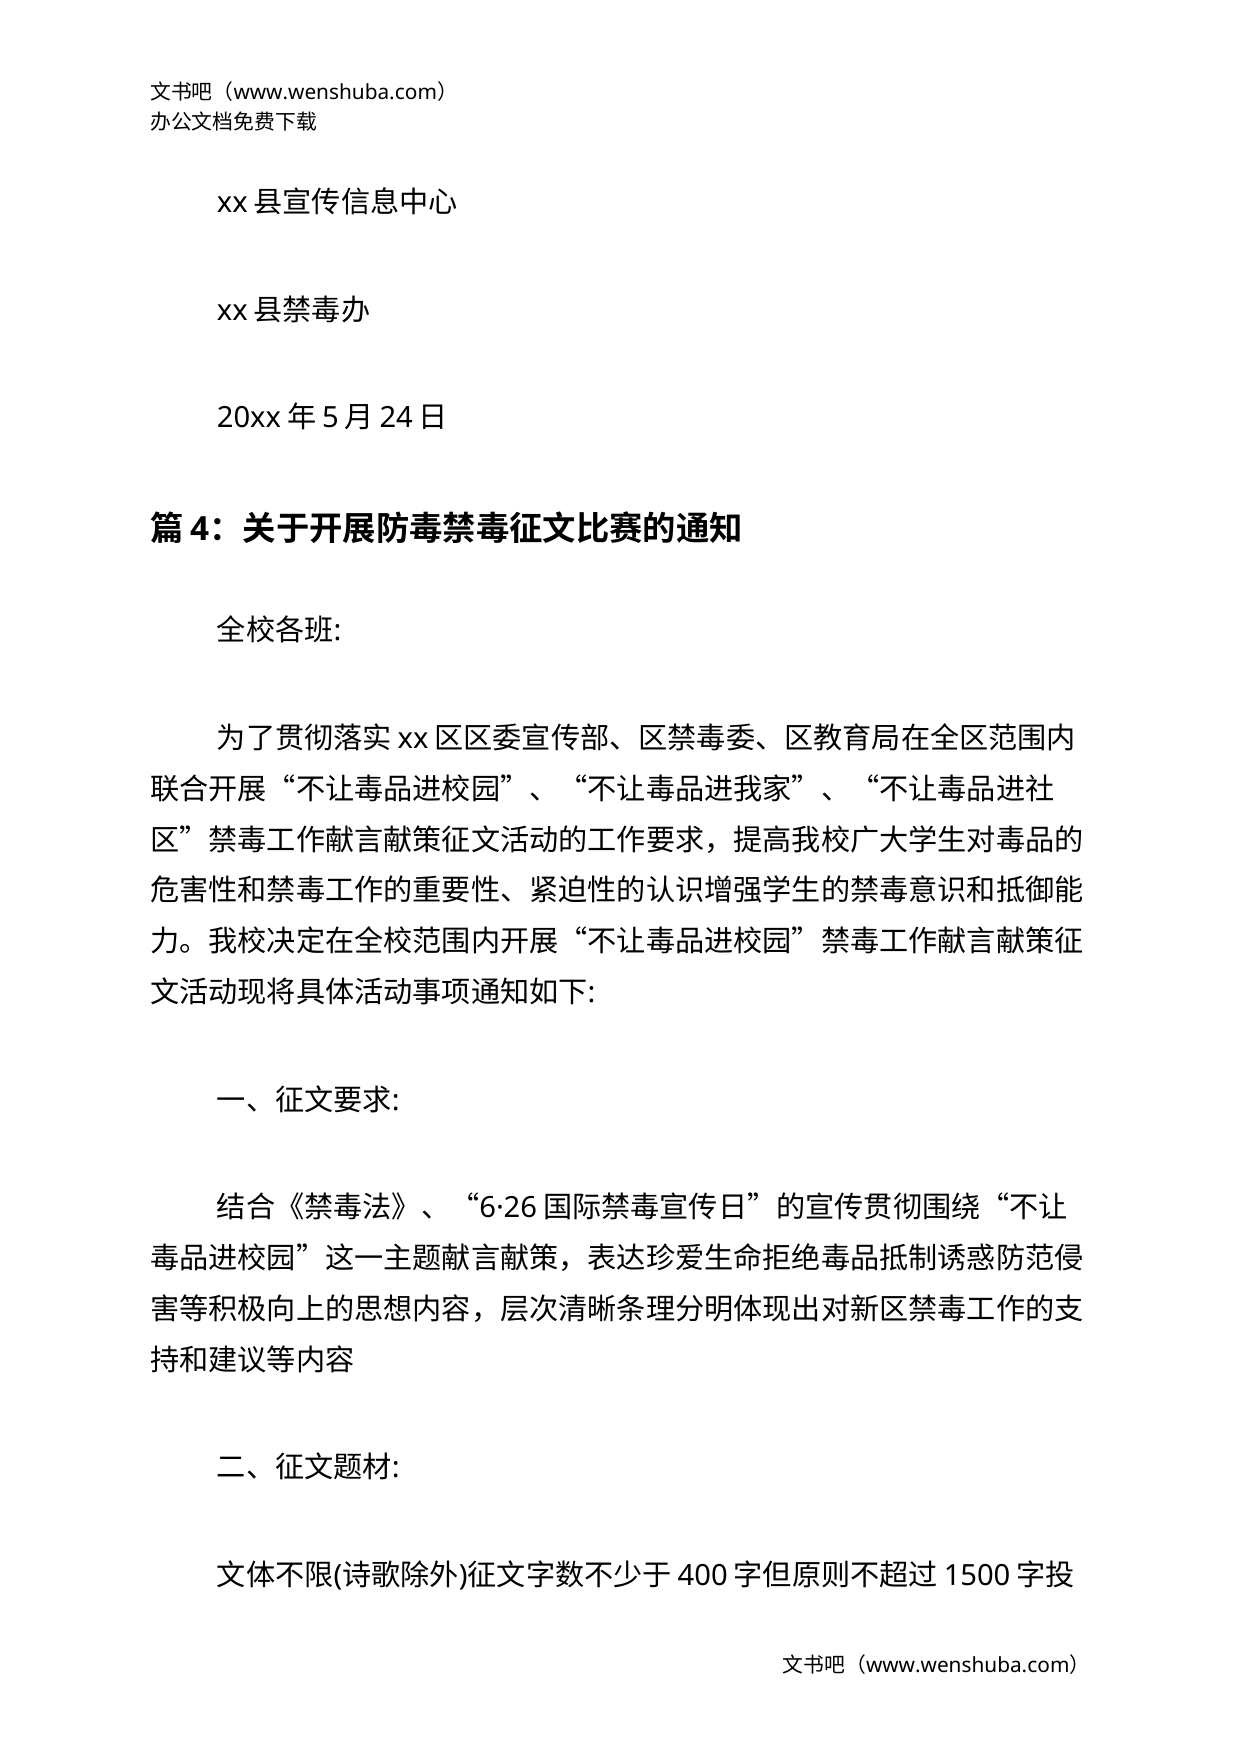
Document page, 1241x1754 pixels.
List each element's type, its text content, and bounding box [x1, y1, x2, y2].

text 篇4：关于开展防毒禁毒征文比赛的通知 [150, 502, 1090, 550]
text 20xx年5月24日 [150, 394, 1090, 436]
text 一、征文要求: [150, 1076, 1090, 1118]
text 全校各班: [150, 607, 1090, 649]
text 为了贯彻落实xx区区委宣传部、区禁毒委、区教育局在全区范围内联合开展“不让毒品进校园”、“不让毒品进我家”、“不让毒品进社区”禁毒工作献言献策征文活动的工作要求，提高我校广大学生对毒品的危害性和禁毒工作的重要性、紧迫性的认识增强学生的禁毒意识和抵御能力。我校决定在全校范围内开展“不让毒品进校园”禁毒工作献言献策征文活动现将具体活动事项通知如下: [150, 714, 1090, 1011]
text 结合《禁毒法》、“6·26国际禁毒宣传日”的宣传贯彻围绕“不让毒品进校园”这一主题献言献策，表达珍爱生命拒绝毒品抵制诱惑防范侵害等积极向上的思想内容，层次清晰条理分明体现出对新区禁毒工作的支持和建议等内容 [150, 1184, 1090, 1378]
text 二、征文题材: [150, 1444, 1090, 1486]
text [150, 1551, 1090, 1594]
text xx县禁毒办 [150, 286, 1090, 328]
text xx县宣传信息中心 [150, 178, 1090, 221]
